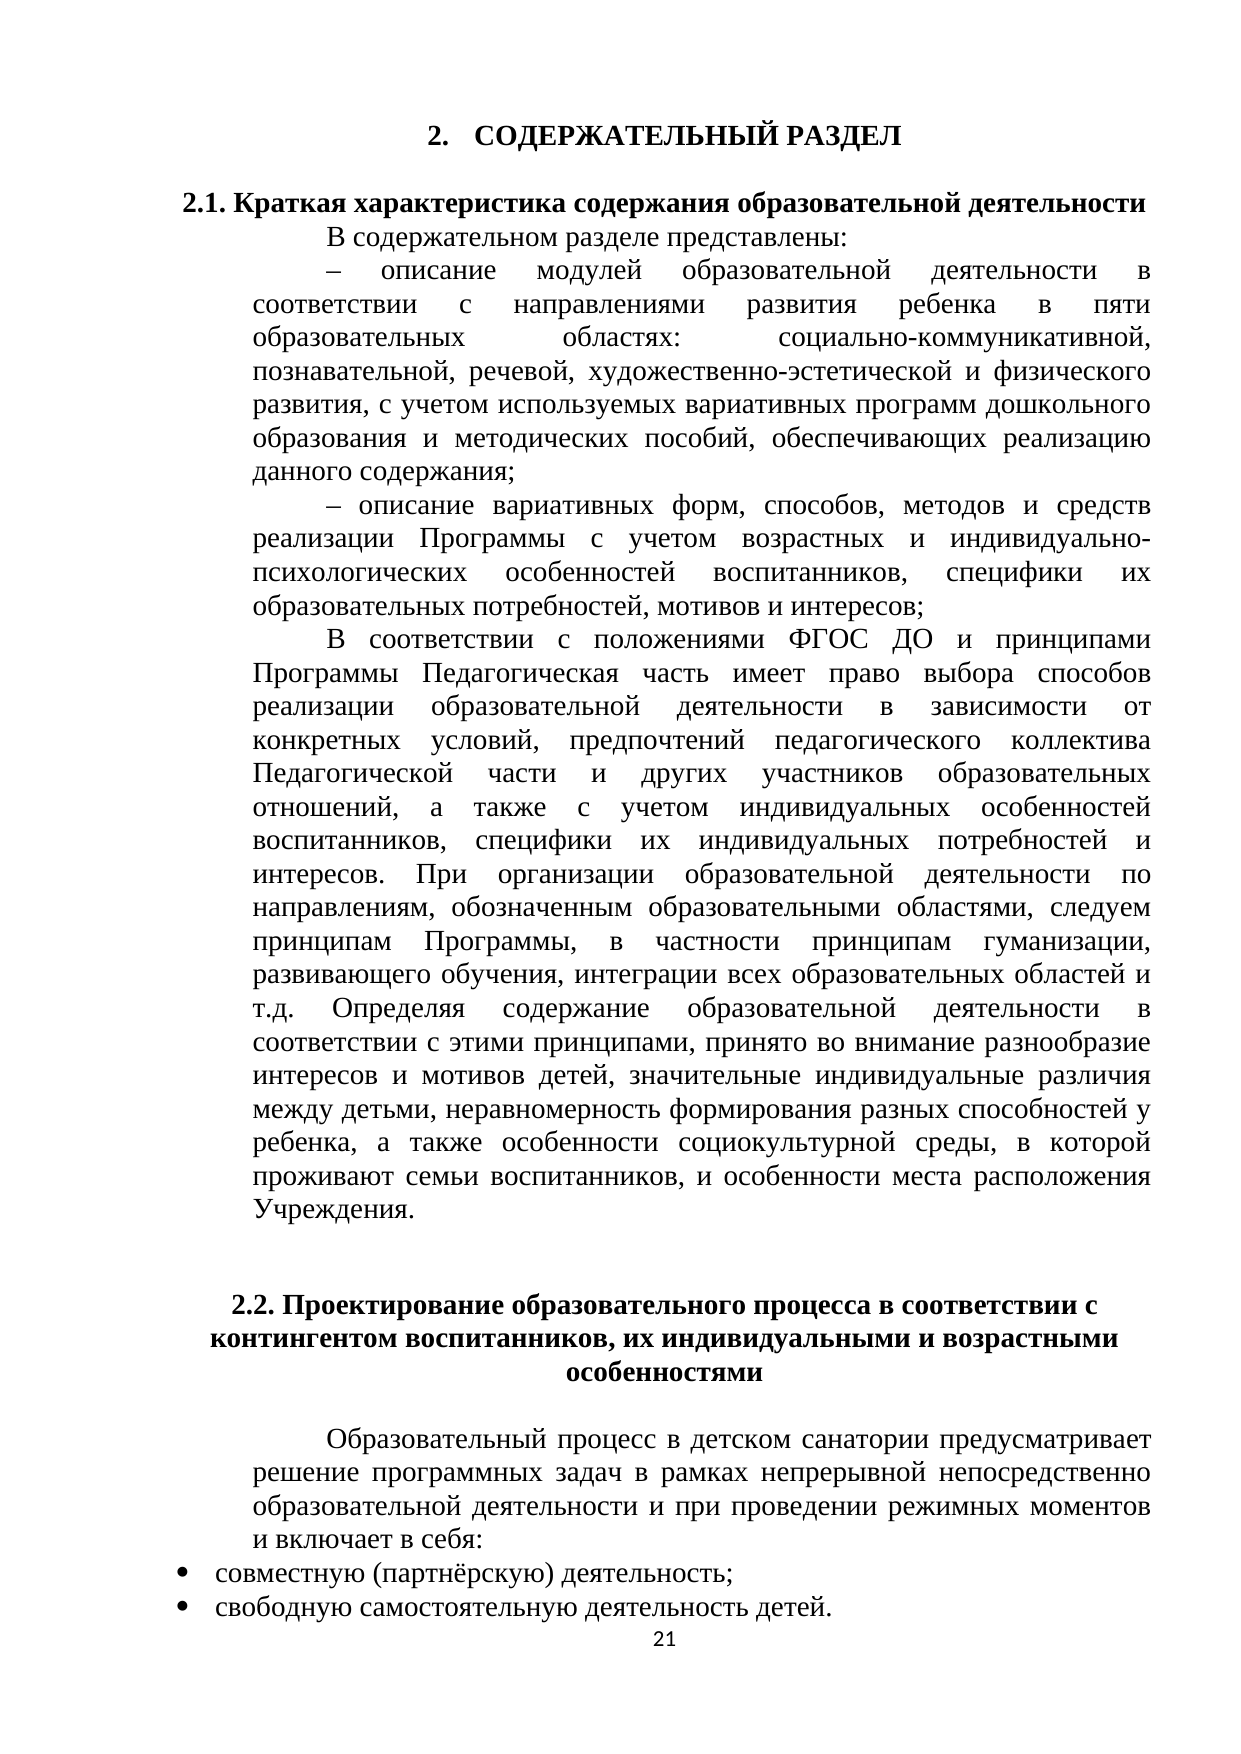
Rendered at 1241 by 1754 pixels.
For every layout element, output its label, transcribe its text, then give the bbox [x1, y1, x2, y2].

text Образовательный процесс в детском санатории предусматривает решение программных задач в рамках непрерывной непосредственно образовательной деятельности и при проведении режимных моментов и включает в себя: [252, 1421, 1152, 1555]
list совместную (партнёрскую) деятельность; [177, 1555, 1152, 1589]
list СОДЕРЖАТЕЛЬНЫЙ РАЗДЕЛ [177, 118, 1152, 152]
text В содержательном разделе представлены: [252, 219, 1152, 252]
list свободную самостоятельную деятельность детей. [177, 1589, 1152, 1622]
text В соответствии с положениями ФГОС ДО и принципами Программы Педагогическая часть имеет право выбора способов реализации образовательной деятельности в зависимости от конкретных условий, предпочтений педагогического коллектива Педагогической части и других участников образовательных отношений, а также с учетом индивидуальных особенностей воспитанников, специфики их индивидуальных потребностей и интересов. При организации образовательной деятельности по направлениям, обозначенным образовательными областями, следуем принципам Программы, в частности принципам гуманизации, развивающего обучения, интеграции всех образовательных областей и т.д. Определяя содержание образовательной деятельности в соответствии с этими принципами, принято во внимание разнообразие интересов и мотивов детей, значительные индивидуальные различия между детьми, неравномерность формирования разных способностей у ребенка, а также особенности социокультурной среды, в которой проживают семьи воспитанников, и особенности места расположения Учреждения. [252, 621, 1152, 1225]
text – описание модулей образовательной деятельности в соответствии с направлениями развития ребенка в пяти образовательных областях: социально-коммуникативной, познавательной, речевой, художественно-эстетической и физического развития, с учетом используемых вариативных программ дошкольного образования и методических пособий, обеспечивающих реализацию данного содержания; [252, 252, 1152, 487]
text 2.1. Краткая характеристика содержания образовательной деятельности [177, 185, 1152, 219]
text – описание вариативных форм, способов, методов и средств реализации Программы с учетом возрастных и индивидуально-психологических особенностей воспитанников, специфики их образовательных потребностей, мотивов и интересов; [252, 487, 1152, 621]
text 2.2. Проектирование образовательного процесса в соответствии с контингентом воспитанников, их индивидуальными и возрастными особенностями [177, 1287, 1152, 1387]
